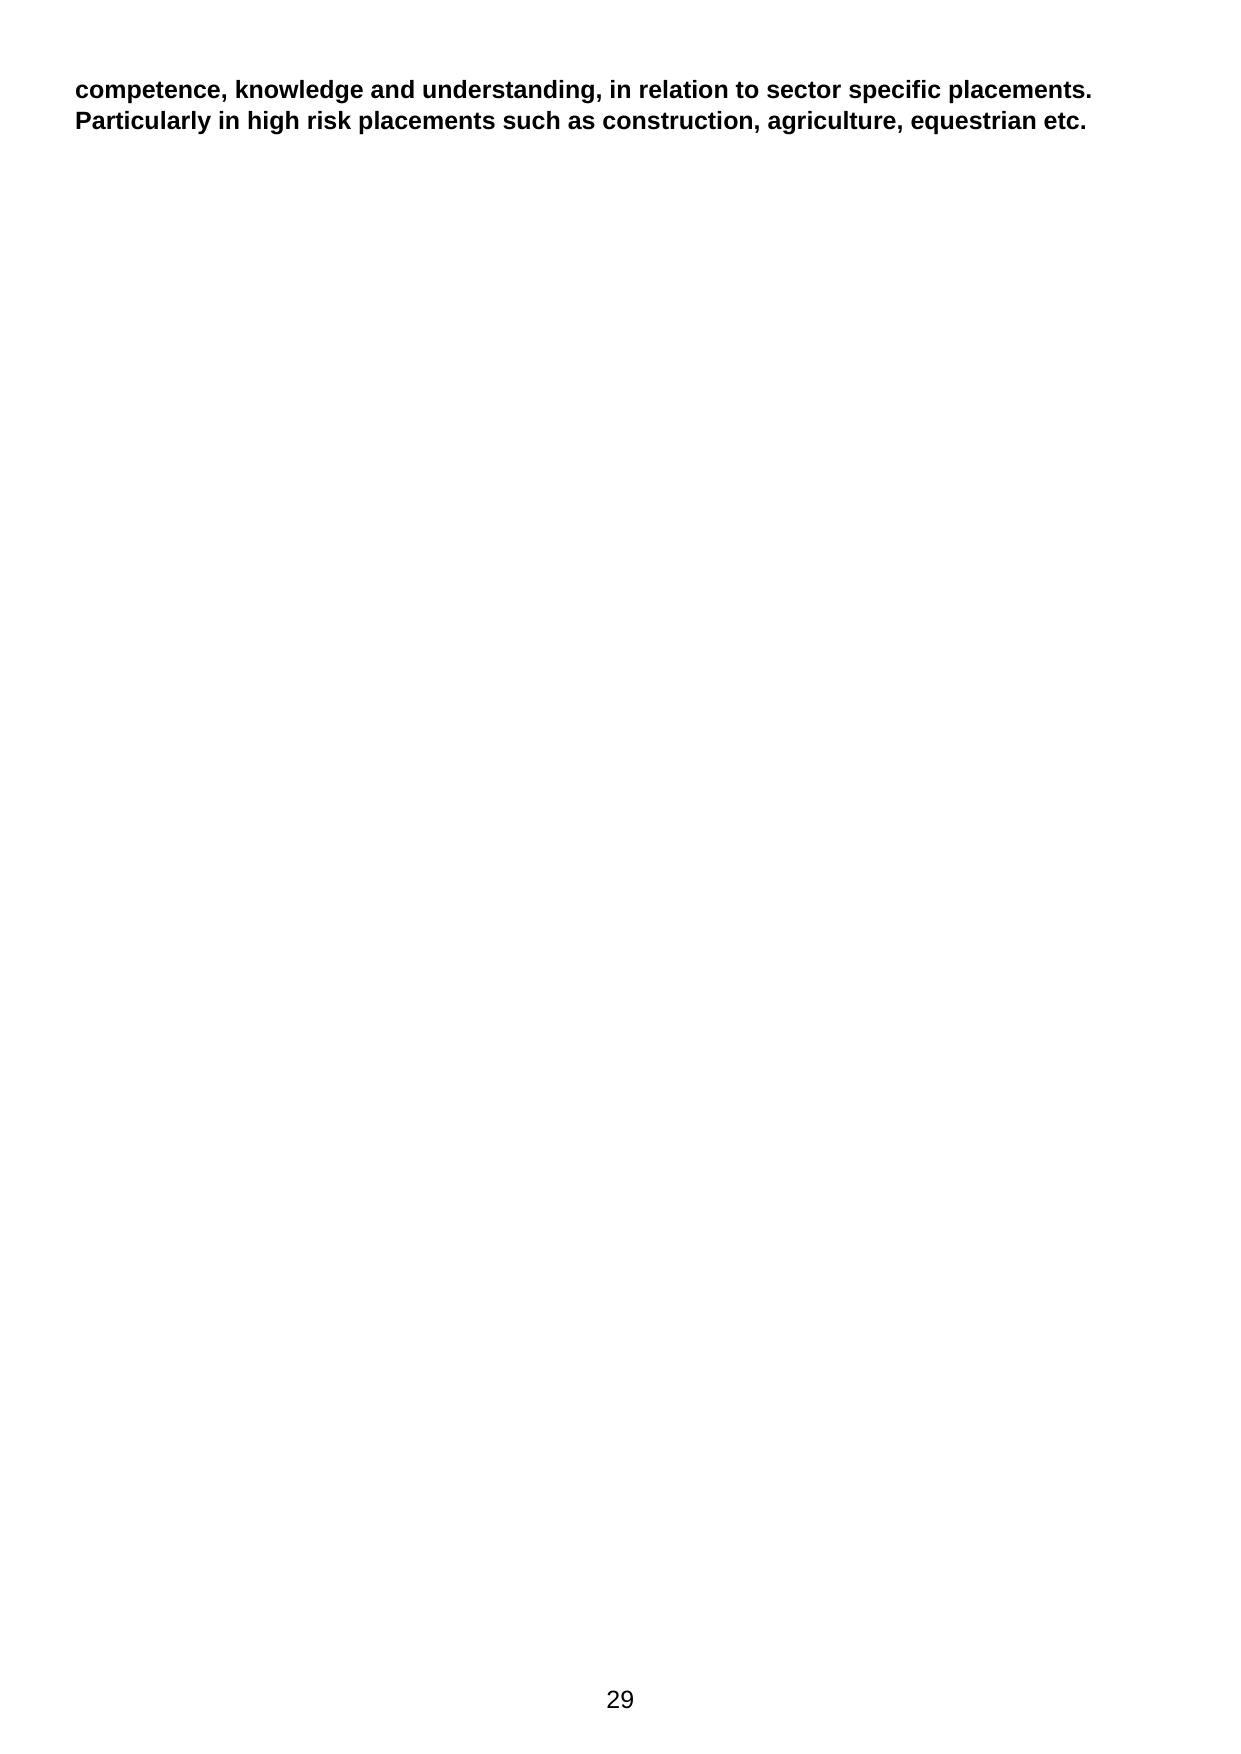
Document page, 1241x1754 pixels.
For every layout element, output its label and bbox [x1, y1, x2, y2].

text [75, 75, 1165, 135]
